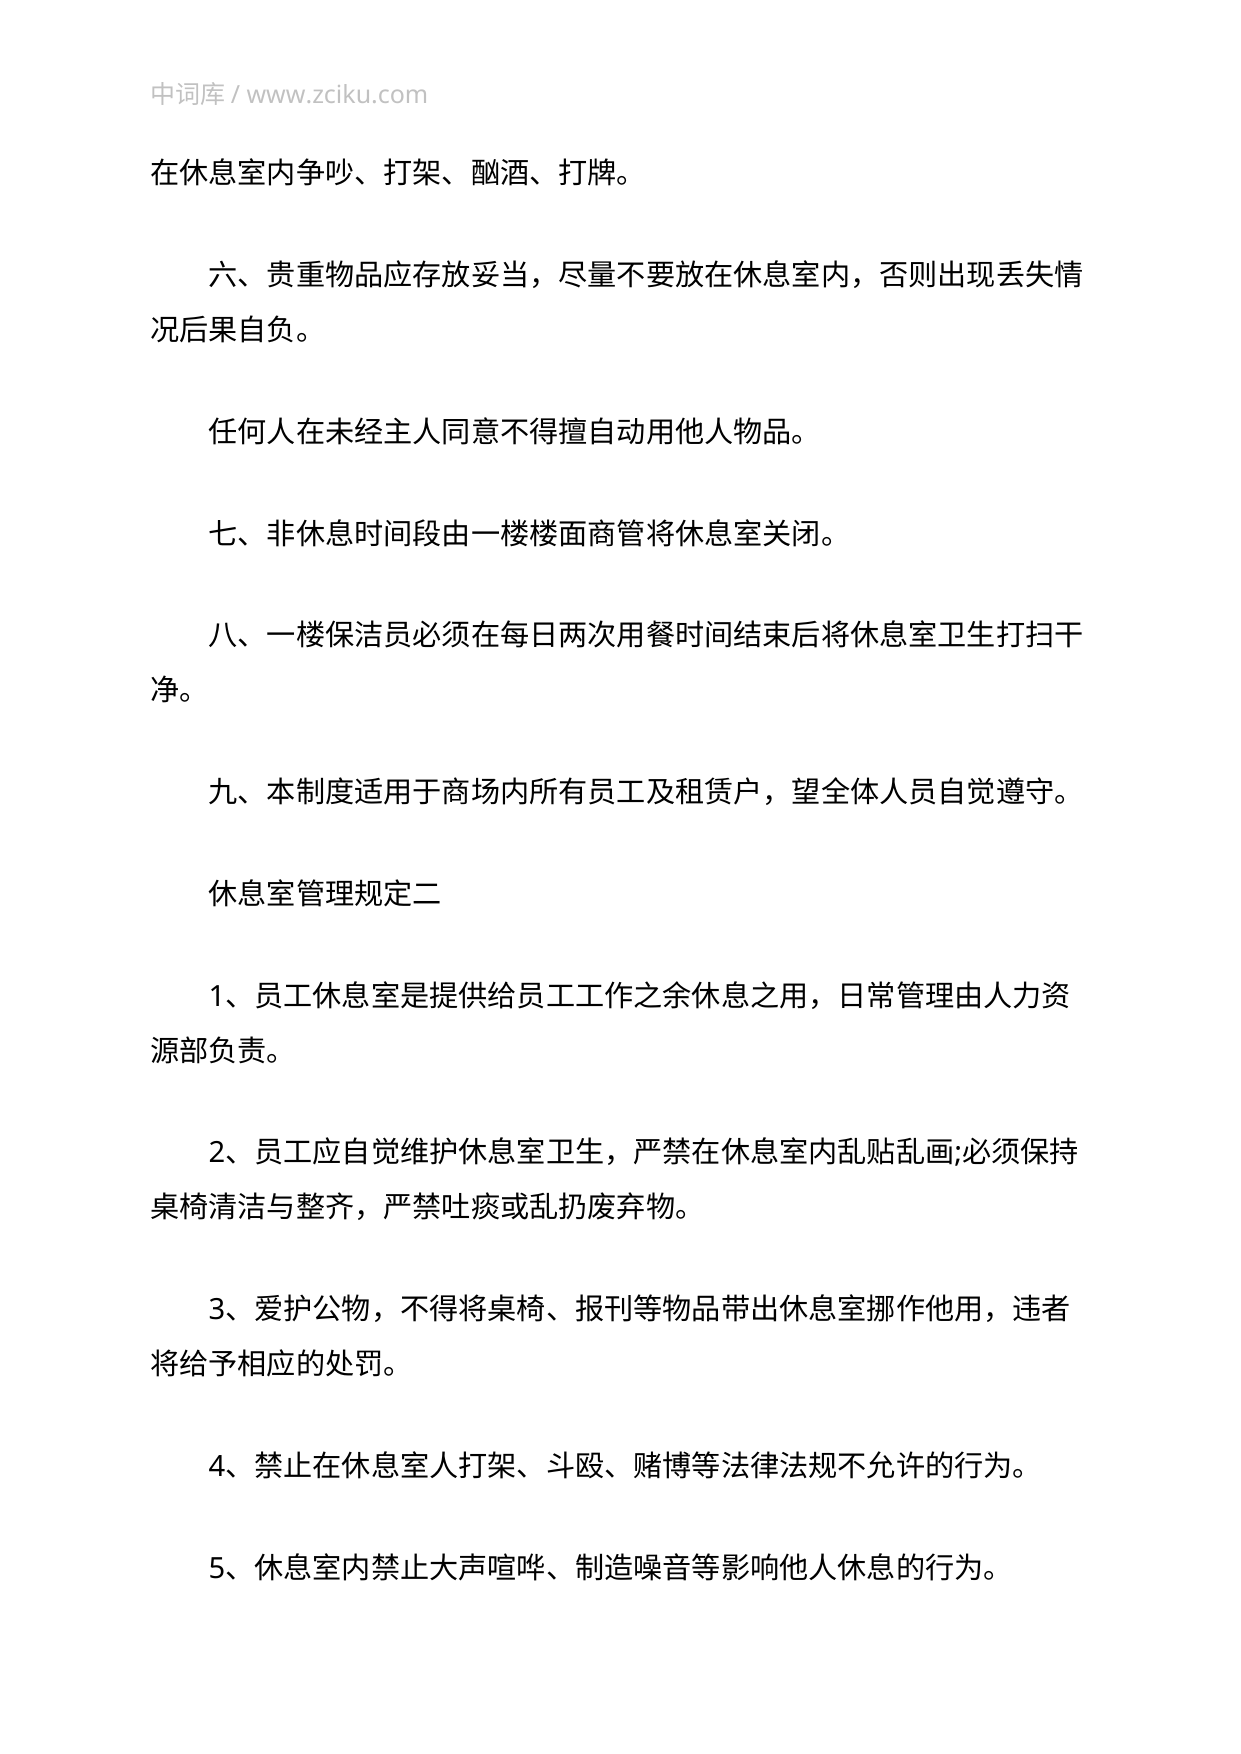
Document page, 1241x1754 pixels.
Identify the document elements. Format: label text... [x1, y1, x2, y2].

text 5、休息室内禁止大声喧哗、制造噪音等影响他人休息的行为。 [150, 1544, 1090, 1587]
text 八、一楼保洁员必须在每日两次用餐时间结束后将休息室卫生打扫干净。 [150, 612, 1090, 709]
text 九、本制度适用于商场内所有员工及租赁户，望全体人员自觉遵守。 [150, 769, 1090, 811]
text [150, 150, 1090, 192]
text 4、禁止在休息室人打架、斗殴、赌博等法律法规不允许的行为。 [150, 1442, 1090, 1485]
text 任何人在未经主人同意不得擅自动用他人物品。 [150, 408, 1090, 451]
text 六、贵重物品应存放妥当，尽量不要放在休息室内，否则出现丢失情况后果自负。 [150, 252, 1090, 349]
text 2、员工应自觉维护休息室卫生，严禁在休息室内乱贴乱画;必须保持桌椅清洁与整齐，严禁吐痰或乱扔废弃物。 [150, 1129, 1090, 1226]
text 七、非休息时间段由一楼楼面商管将休息室关闭。 [150, 510, 1090, 552]
text 3、爱护公物，不得将桌椅、报刊等物品带出休息室挪作他用，违者将给予相应的处罚。 [150, 1286, 1090, 1383]
text 1、员工休息室是提供给员工工作之余休息之用，日常管理由人力资源部负责。 [150, 972, 1090, 1069]
text 休息室管理规定二 [150, 870, 1090, 913]
